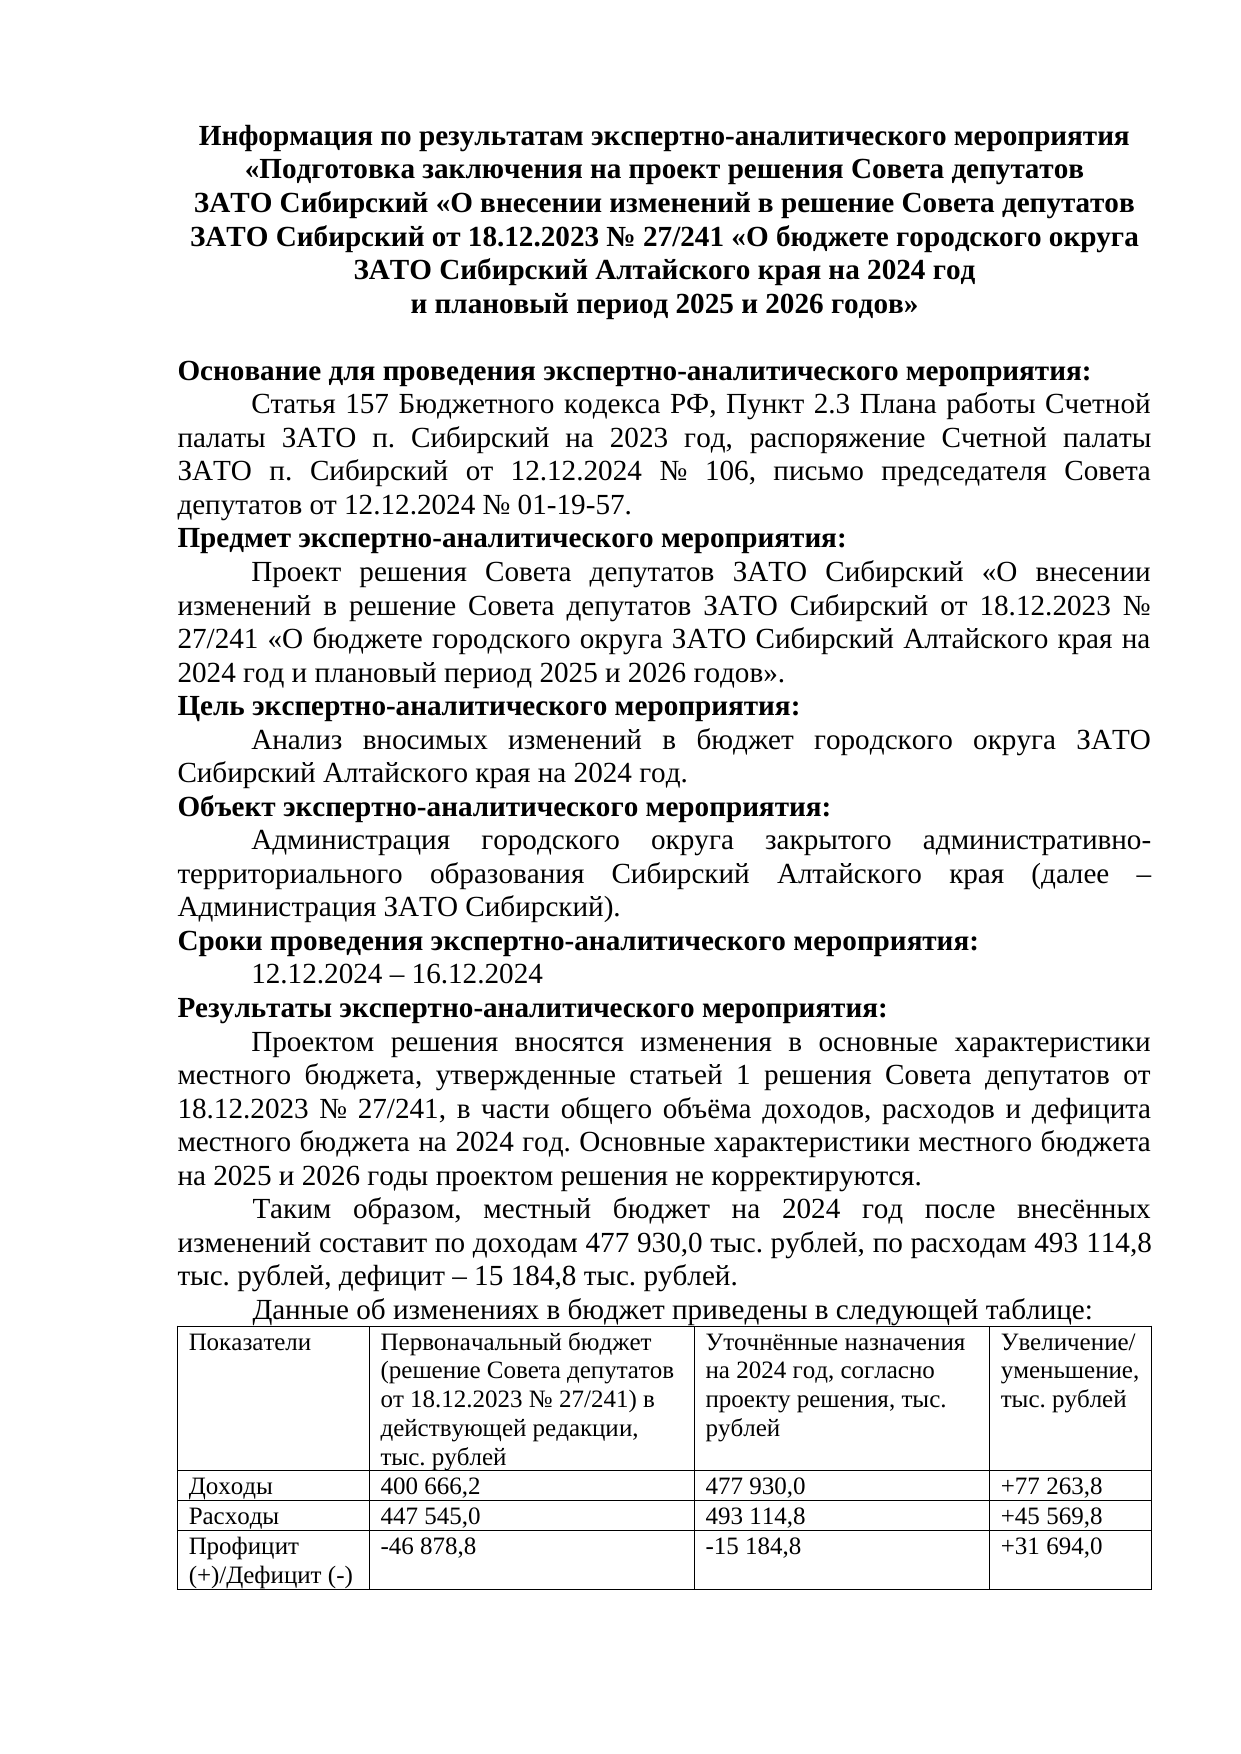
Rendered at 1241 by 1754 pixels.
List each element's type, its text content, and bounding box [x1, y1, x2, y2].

text Администрация городского округа закрытого административно-территориального образования Сибирский Алтайского края (далее – Администрация ЗАТО Сибирский). [177, 822, 1152, 923]
text Анализ вносимых изменений в бюджет городского округа ЗАТО Сибирский Алтайского края на 2024 год. [177, 722, 1152, 789]
table_cell 400 666,2 [370, 1471, 694, 1500]
text Основание для проведения экспертно-аналитического мероприятия: [177, 353, 1152, 386]
table_cell -15 184,8 [695, 1531, 989, 1588]
table_cell -46 878,8 [370, 1531, 694, 1588]
table_cell 477 930,0 [695, 1471, 989, 1500]
table_cell 447 545,0 [370, 1501, 694, 1530]
table_cell +45 569,8 [990, 1501, 1151, 1530]
table_header Показатели [178, 1327, 369, 1470]
table_cell +77 263,8 [990, 1471, 1151, 1500]
table_cell +31 694,0 [990, 1531, 1151, 1588]
text Информация по результатам экспертно-аналитического мероприятия «Подготовка заключения на проект решения Совета депутатов [177, 118, 1152, 185]
text ЗАТО Сибирский «О внесении изменений в решение Совета депутатов ЗАТО Сибирский от 18.12.2023 № 27/241 «О бюджете городского округа ЗАТО Сибирский Алтайского края на 2024 год [177, 185, 1152, 286]
table_header Увеличение/уменьшение, тыс. рублей [990, 1327, 1151, 1470]
table_cell Профицит (+)/Дефицит (-) [178, 1531, 369, 1588]
text Данные об изменениях в бюджет приведены в следующей таблице: [177, 1292, 1152, 1326]
table_cell Расходы [178, 1501, 369, 1530]
text Предмет экспертно-аналитического мероприятия: [177, 521, 1152, 554]
text Результаты экспертно-аналитического мероприятия: [177, 990, 1152, 1024]
text Цель экспертно-аналитического мероприятия: [177, 688, 1152, 722]
table_header Уточнённые назначения на 2024 год, согласно проекту решения, тыс. рублей [695, 1327, 989, 1470]
table_header Первоначальный бюджет (решение Совета депутатов от 18.12.2023 № 27/241) в действующей редакции, тыс. рублей [370, 1327, 694, 1470]
text и плановый период 2025 и 2026 годов» [177, 286, 1152, 319]
text Проект решения Совета депутатов ЗАТО Сибирский «О внесении изменений в решение Совета депутатов ЗАТО Сибирский от 18.12.2023 № 27/241 «О бюджете городского округа ЗАТО Сибирский Алтайского края на 2024 год и плановый период 2025 и 2026 годов». [177, 554, 1152, 688]
text Таким образом, местный бюджет на 2024 год после внесённых изменений составит по доходам 477 930,0 тыс. рублей, по расходам 493 114,8 тыс. рублей, дефицит – 15 184,8 тыс. рублей. [177, 1191, 1152, 1292]
table_cell Доходы [178, 1471, 369, 1500]
text 12.12.2024 – 16.12.2024 [177, 957, 1152, 990]
text Статья 157 Бюджетного кодекса РФ, Пункт 2.3 Плана работы Счетной палаты ЗАТО п. Сибирский на 2023 год, распоряжение Счетной палаты ЗАТО п. Сибирский от 12.12.2024 № 106, письмо председателя Совета депутатов от 12.12.2024 № 01-19-57. [177, 386, 1152, 521]
text Объект экспертно-аналитического мероприятия: [177, 789, 1152, 822]
table_cell 493 114,8 [695, 1501, 989, 1530]
text Сроки проведения экспертно-аналитического мероприятия: [177, 923, 1152, 957]
text Проектом решения вносятся изменения в основные характеристики местного бюджета, утвержденные статьей 1 решения Совета депутатов от 18.12.2023 № 27/241, в части общего объёма доходов, расходов и дефицита местного бюджета на 2024 год. Основные характеристики местного бюджета на 2025 и 2026 годы проектом решения не корректируются. [177, 1024, 1152, 1191]
